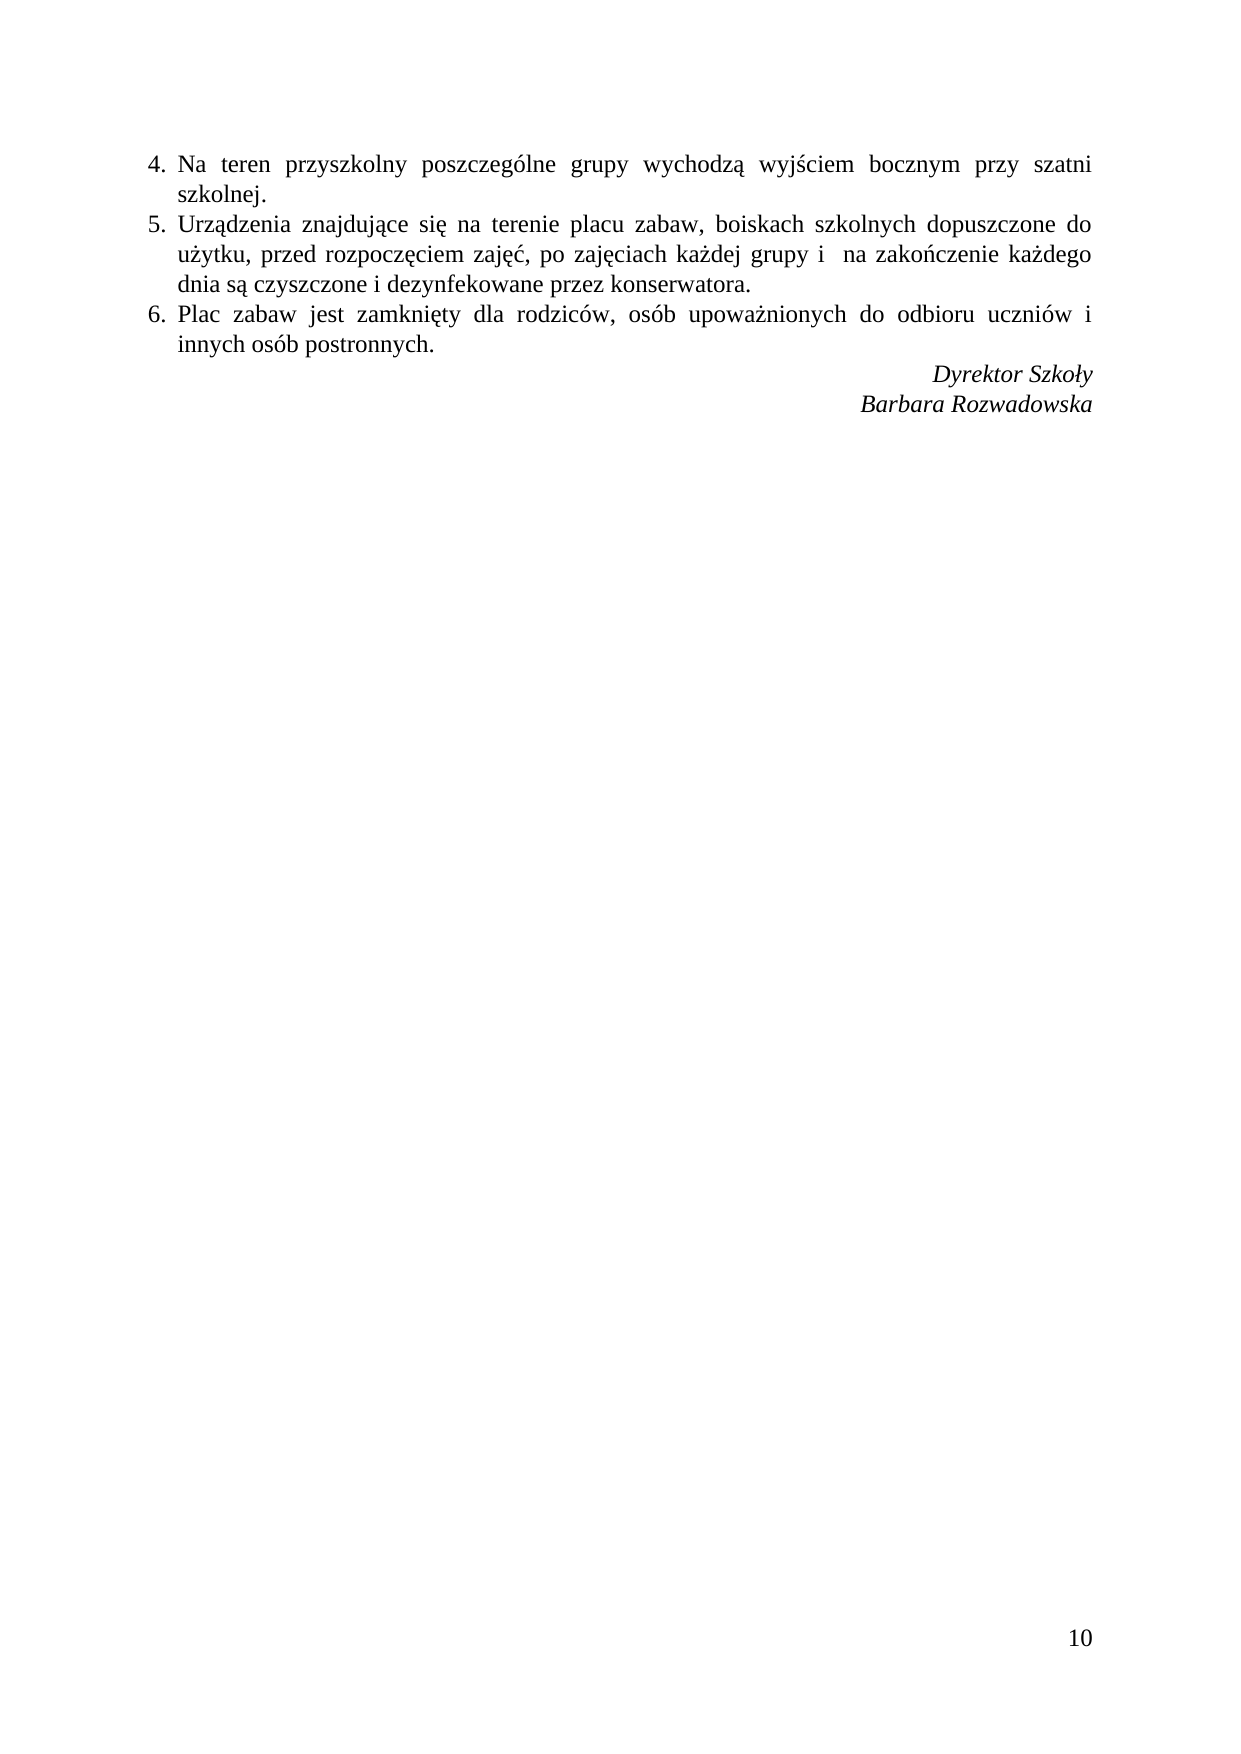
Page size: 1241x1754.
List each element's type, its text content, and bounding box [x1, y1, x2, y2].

text Barbara Rozwadowska [148, 388, 1093, 418]
list Urządzenia znajdujące się na terenie placu zabaw, boiskach szkolnych dopuszczone do użytku, przed rozpoczęciem zajęć, po zajęciach każdej grupy i na zakończenie każdego dnia są czyszczone i dezynfekowane przez konserwatora. [148, 208, 1093, 298]
list Plac zabaw jest zamknięty dla rodziców, osób upoważnionych do odbioru uczniów i innych osób postronnych. [148, 298, 1093, 358]
list Na teren przyszkolny poszczególne grupy wychodzą wyjściem bocznym przy szatni szkolnej. [148, 148, 1093, 208]
text Dyrektor Szkoły [148, 358, 1093, 388]
